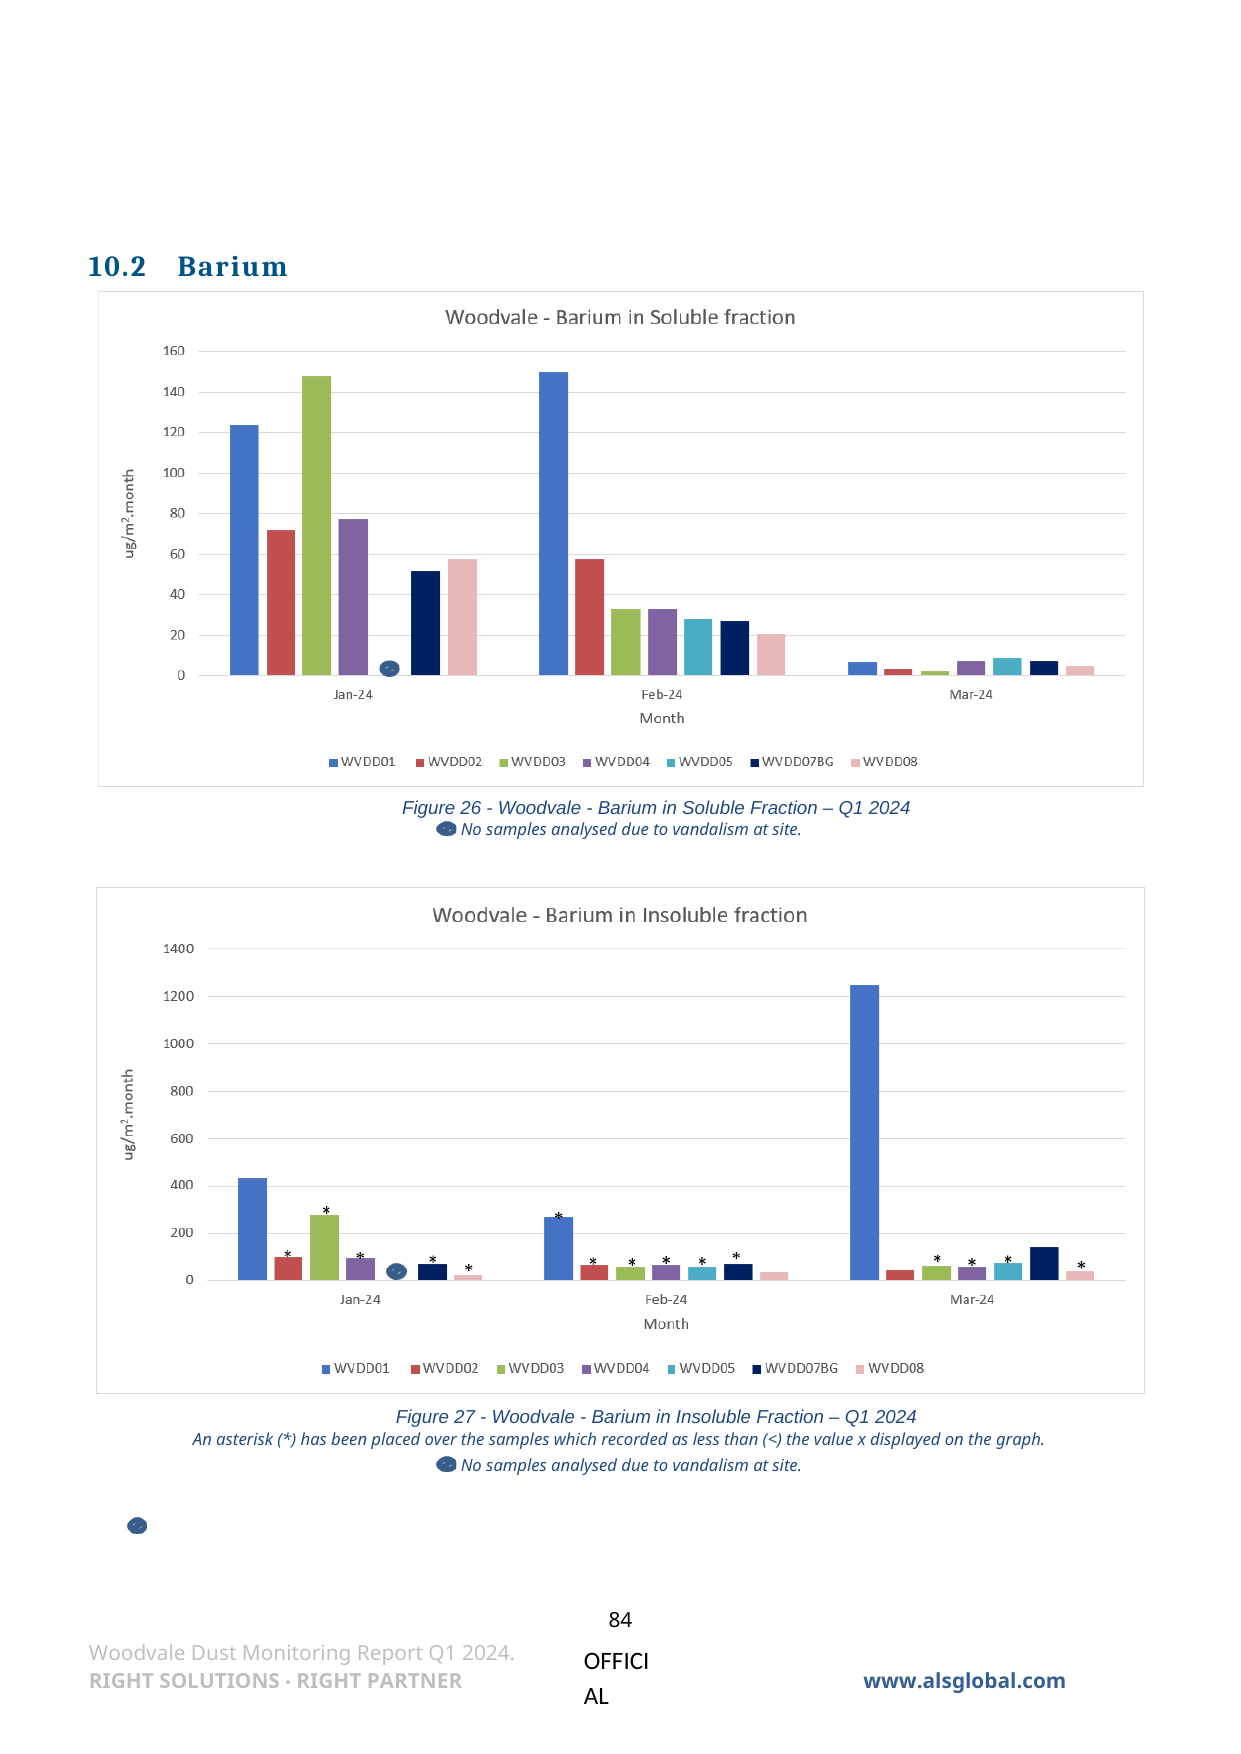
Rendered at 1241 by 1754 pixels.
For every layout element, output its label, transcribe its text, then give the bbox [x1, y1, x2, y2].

picture [127, 1517, 147, 1534]
text No samples analysed due to vandalism at site. [89, 1454, 1152, 1482]
picture [88, 283, 1152, 793]
text No samples analysed due to vandalism at site. [89, 818, 1152, 846]
picture [436, 1456, 457, 1472]
picture [88, 882, 1152, 1402]
picture [436, 821, 457, 836]
text Figure 26 - Woodvale - Barium in Soluble Fraction – Q1 2024 [162, 796, 1152, 818]
text Figure 27 - Woodvale - Barium in Insoluble Fraction – Q1 2024 [162, 1406, 1152, 1428]
subtitle Barium [89, 250, 1152, 283]
text An asterisk (*) has been placed over the samples which recorded as less than (<) the value x displayed on the graph. [89, 1428, 1152, 1450]
